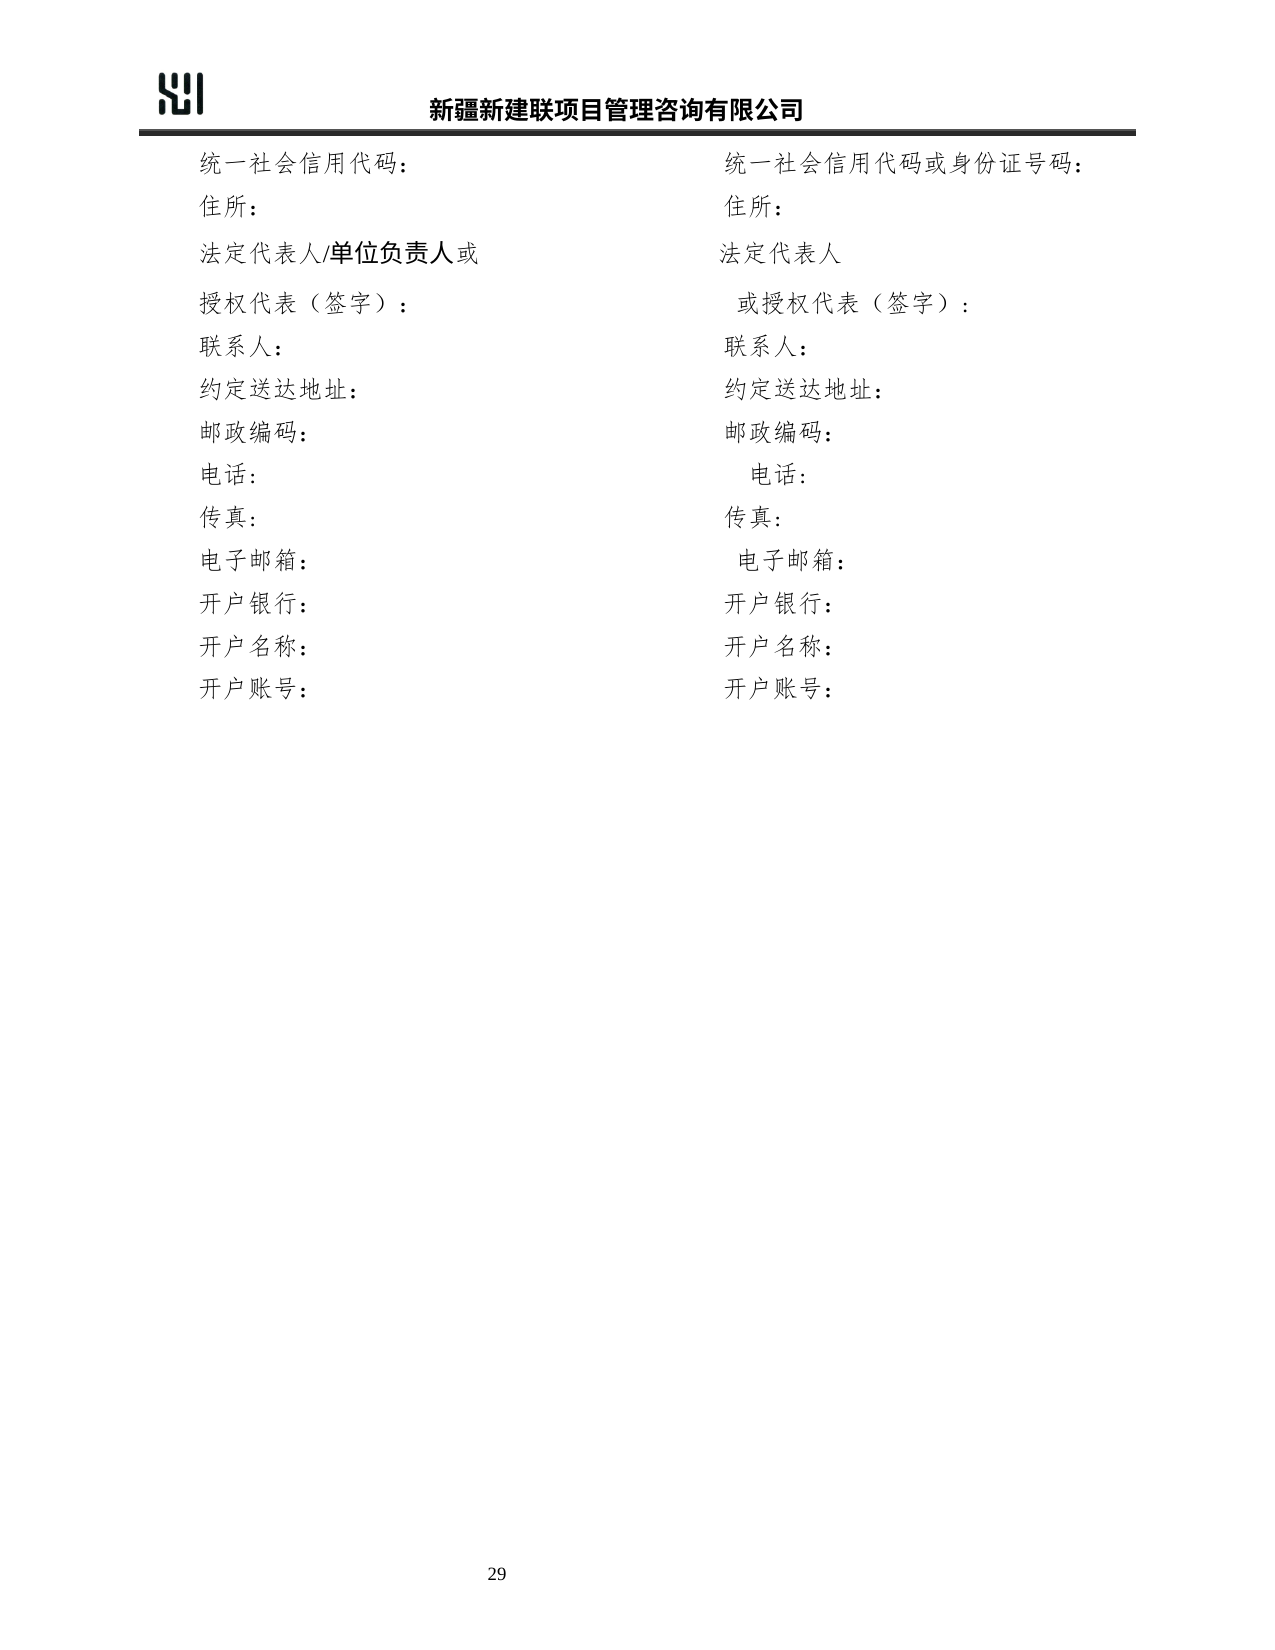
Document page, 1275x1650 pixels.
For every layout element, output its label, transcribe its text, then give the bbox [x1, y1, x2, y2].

text 开户名称： 开户名称： [148, 630, 1127, 659]
text 约定送达地址： 约定送达地址： [148, 373, 1127, 402]
text 住所： 住所： [148, 190, 1127, 219]
text 邮政编码： 邮政编码： [148, 416, 1127, 444]
text 电子邮箱： 电子邮箱： [148, 544, 1127, 573]
text 授权代表（签字）： 或授权代表（签字）: [148, 288, 1127, 316]
text 统一社会信用代码： 统一社会信用代码或身份证号码： [148, 148, 1127, 176]
text 法定代表人/单位负责人或 法定代表人 [148, 233, 1127, 269]
text 电话: 电话: [148, 459, 1127, 487]
text 传真: 传真: [148, 502, 1127, 530]
text 开户账号： 开户账号： [148, 673, 1127, 701]
text 开户银行： 开户银行： [148, 587, 1127, 616]
text 联系人： 联系人： [148, 330, 1127, 359]
picture [152, 65, 208, 122]
